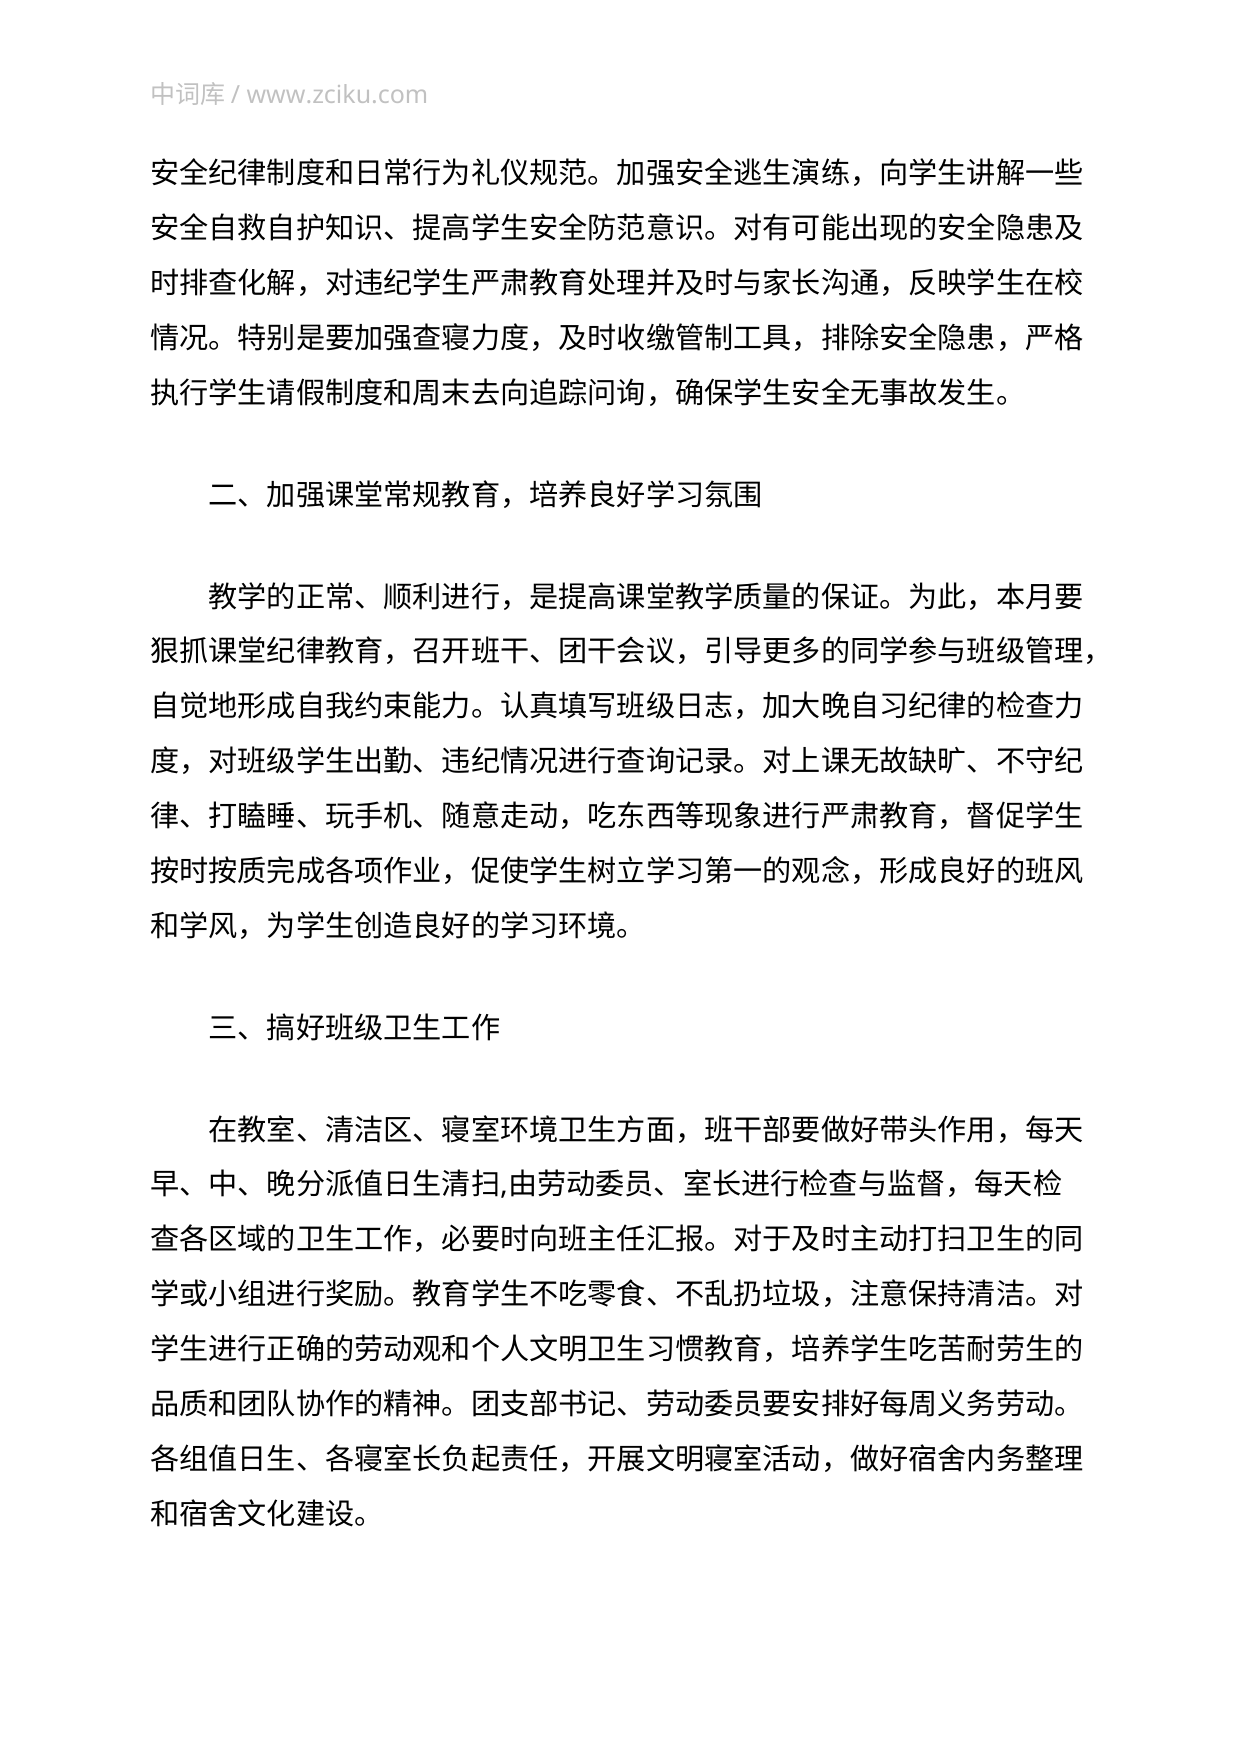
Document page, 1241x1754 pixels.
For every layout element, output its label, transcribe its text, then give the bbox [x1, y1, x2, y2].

text 在教室、清洁区、寝室环境卫生方面，班干部要做好带头作用，每天早、中、晚分派值日生清扫,由劳动委员、室长进行检查与监督，每天检查各区域的卫生工作，必要时向班主任汇报。对于及时主动打扫卫生的同学或小组进行奖励。教育学生不吃零食、不乱扔垃圾，注意保持清洁。对学生进行正确的劳动观和个人文明卫生习惯教育，培养学生吃苦耐劳生的品质和团队协作的精神。团支部书记、劳动委员要安排好每周义务劳动。各组值日生、各寝室长负起责任，开展文明寝室活动，做好宿舍内务整理和宿舍文化建设。 [150, 1106, 1090, 1533]
text 教学的正常、顺利进行，是提高课堂教学质量的保证。为此，本月要狠抓课堂纪律教育，召开班干、团干会议，引导更多的同学参与班级管理，自觉地形成自我约束能力。认真填写班级日志，加大晚自习纪律的检查力度，对班级学生出勤、违纪情况进行查询记录。对上课无故缺旷、不守纪律、打瞌睡、玩手机、随意走动，吃东西等现象进行严肃教育，督促学生按时按质完成各项作业，促使学生树立学习第一的观念，形成良好的班风和学风，为学生创造良好的学习环境。 [150, 573, 1090, 945]
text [150, 150, 1090, 412]
text 三、搞好班级卫生工作 [150, 1004, 1090, 1047]
text 二、加强课堂常规教育，培养良好学习氛围 [150, 471, 1090, 514]
